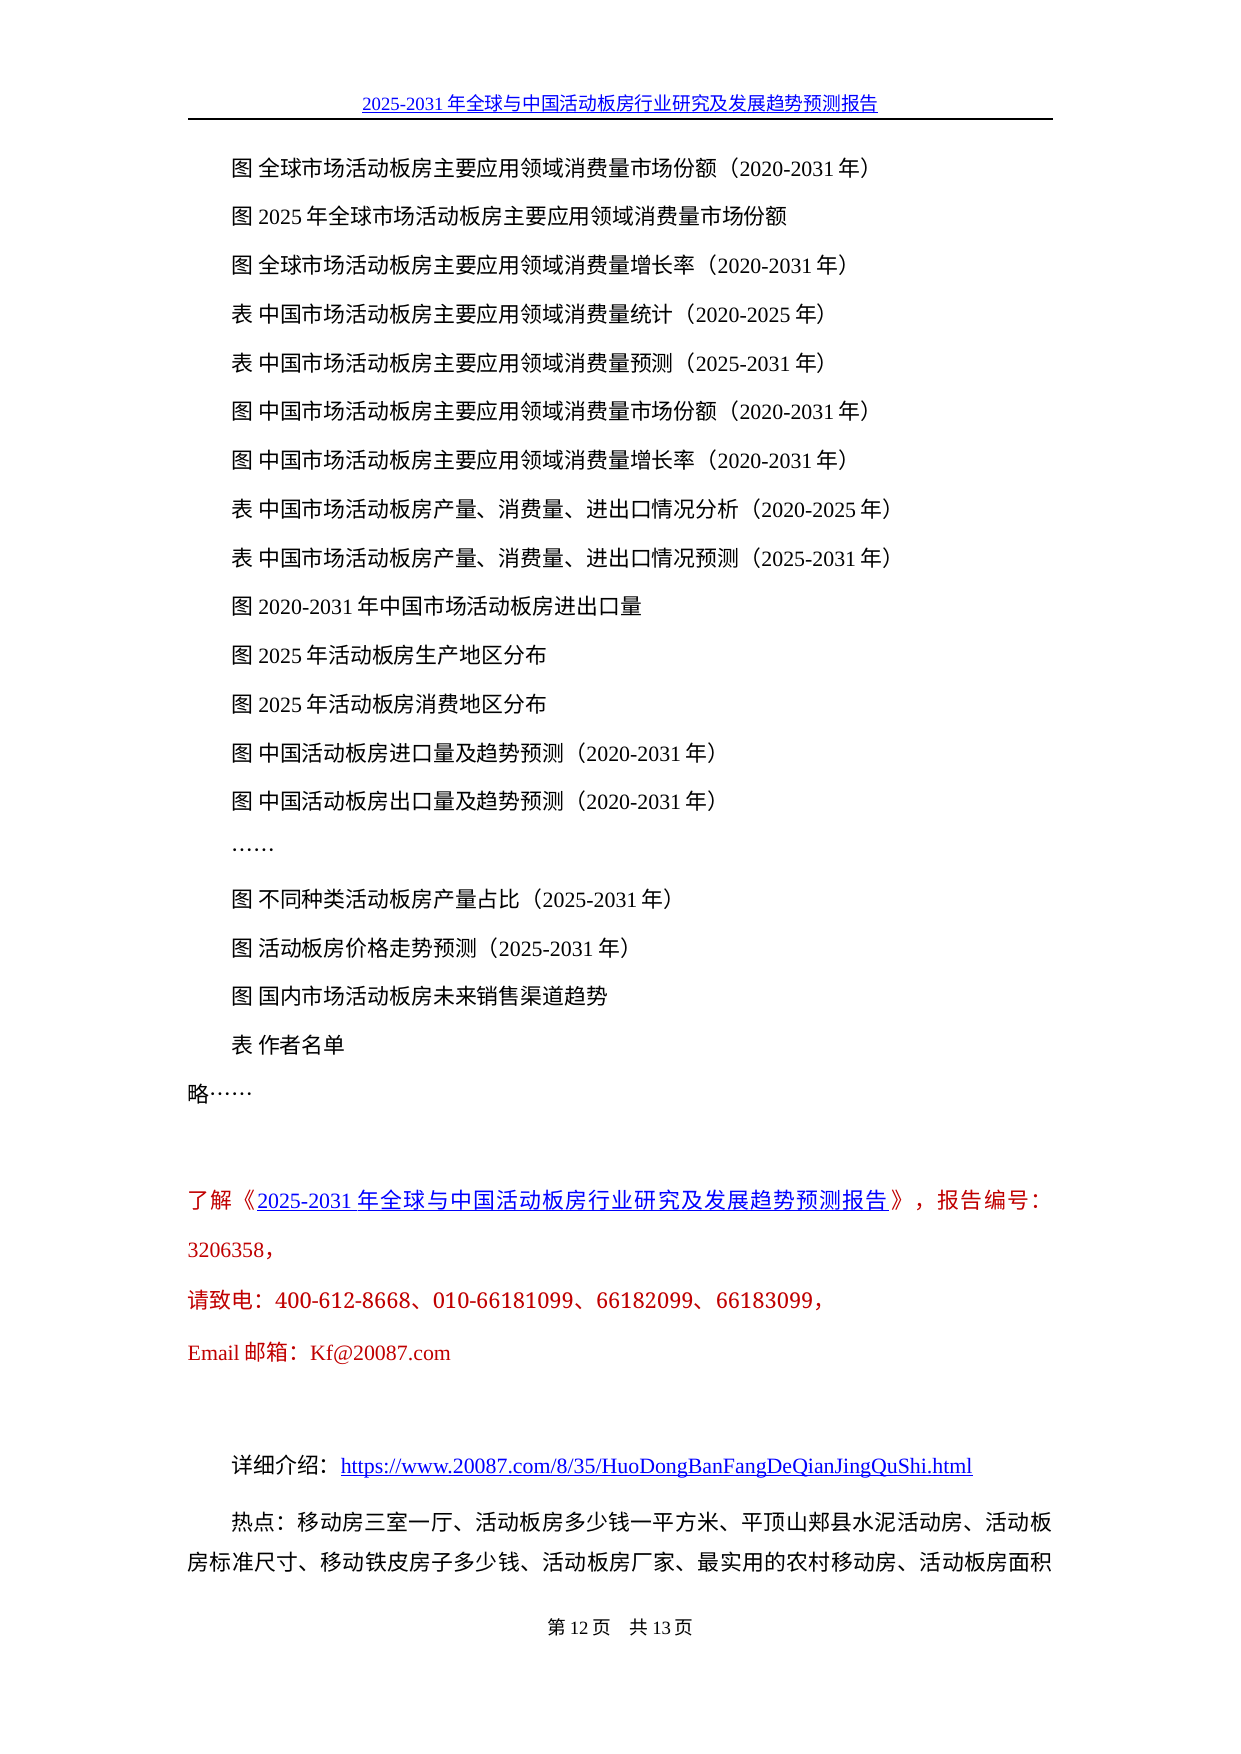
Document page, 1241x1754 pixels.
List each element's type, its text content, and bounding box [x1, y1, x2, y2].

text 详细介绍：https://www.20087.com/8/35/HuoDongBanFangDeQianJingQuShi.html [187, 1448, 1053, 1480]
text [187, 150, 1053, 1109]
text 请致电：400-612-8668、010-66181099、66182099、66183099， [187, 1283, 1053, 1316]
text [187, 1504, 1053, 1577]
text 了解《2025-2031年全球与中国活动板房行业研究及发展趋势预测报告》，报告编号：3206358， [187, 1183, 1053, 1264]
text Email邮箱：Kf@20087.com [187, 1335, 1053, 1367]
